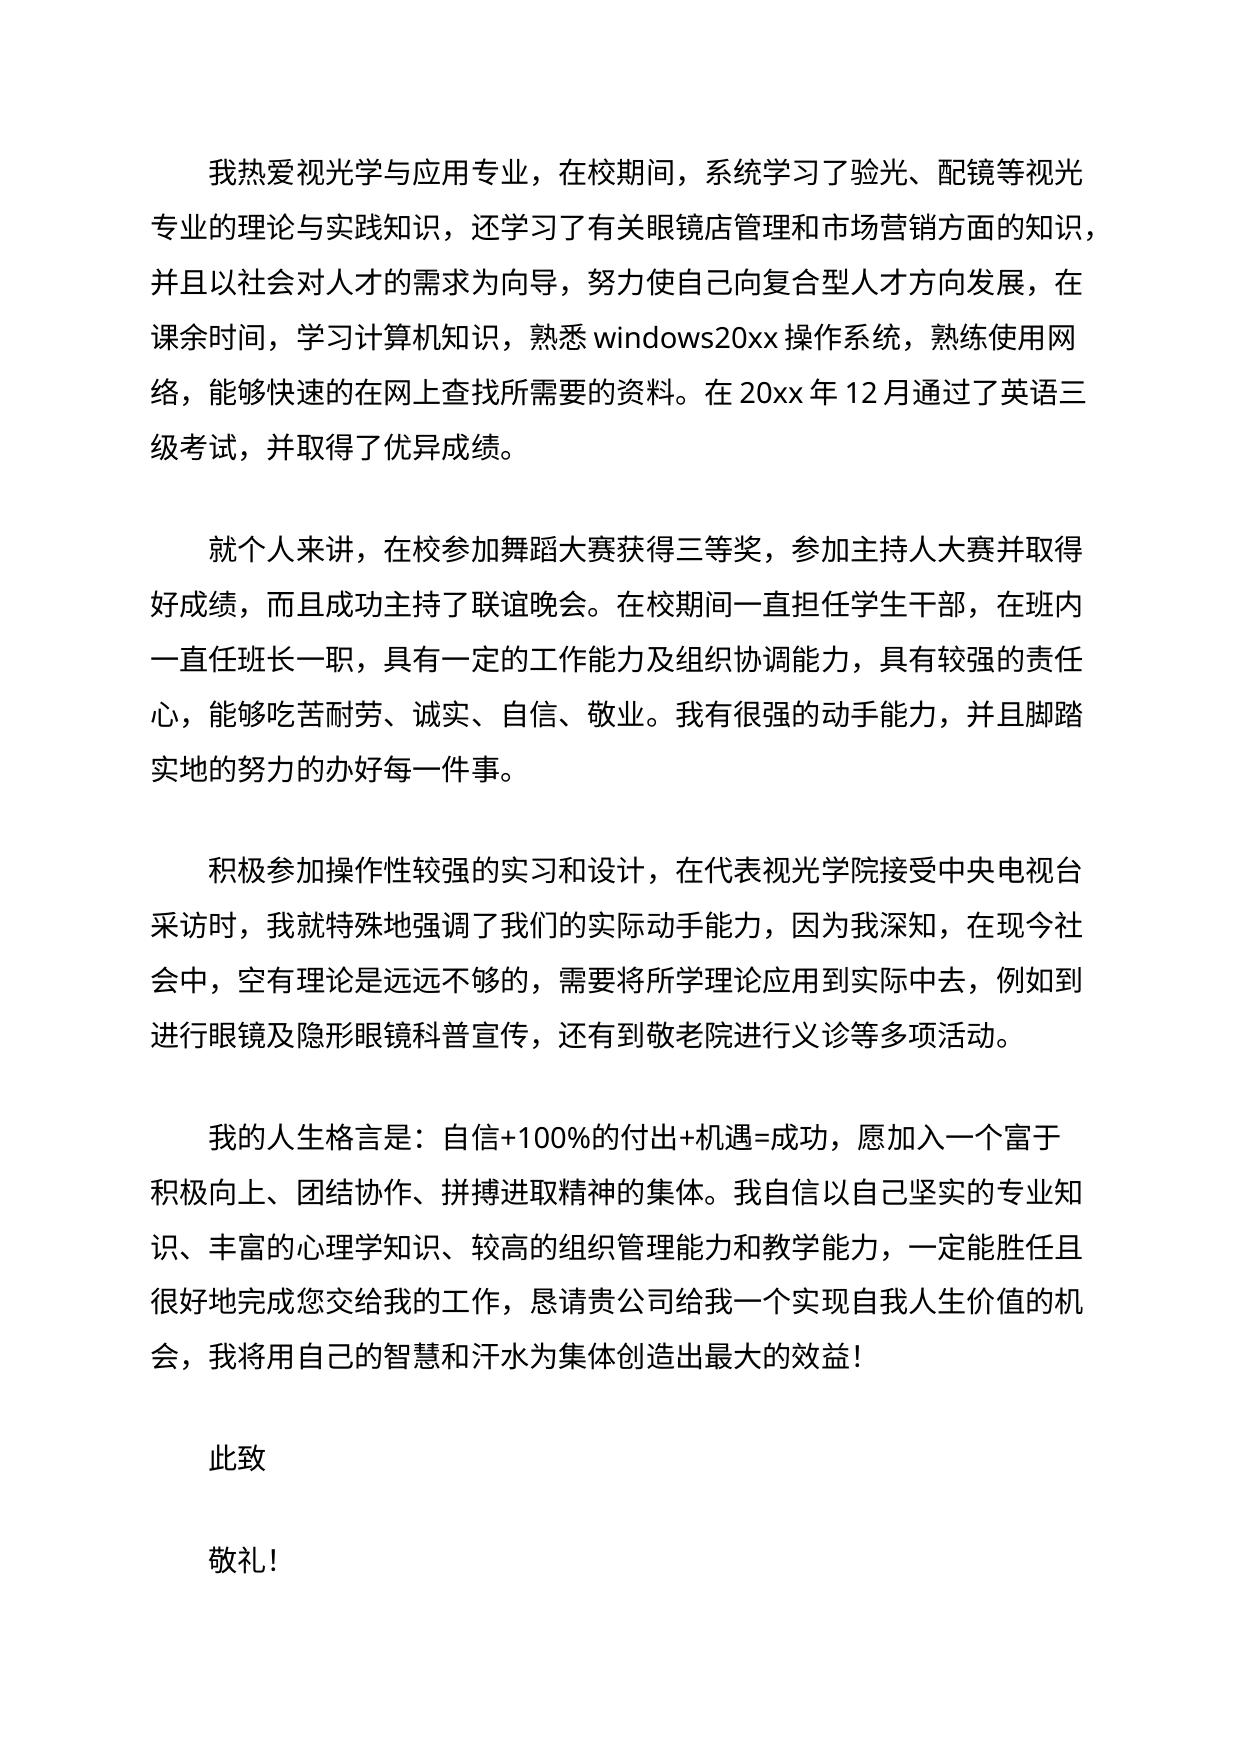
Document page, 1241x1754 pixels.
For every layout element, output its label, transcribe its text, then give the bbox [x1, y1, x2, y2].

text 我热爱视光学与应用专业，在校期间，系统学习了验光、配镜等视光专业的理论与实践知识，还学习了有关眼镜店管理和市场营销方面的知识，并且以社会对人才的需求为向导，努力使自己向复合型人才方向发展，在课余时间，学习计算机知识，熟悉windows20xx操作系统，熟练使用网络，能够快速的在网上查找所需要的资料。在20xx年12月通过了英语三级考试，并取得了优异成绩。 [150, 150, 1090, 467]
text 积极参加操作性较强的实习和设计，在代表视光学院接受中央电视台采访时，我就特殊地强调了我们的实际动手能力，因为我深知，在现今社会中，空有理论是远远不够的，需要将所学理论应用到实际中去，例如到进行眼镜及隐形眼镜科普宣传，还有到敬老院进行义诊等多项活动。 [150, 848, 1090, 1055]
text 敬礼！ [150, 1537, 1090, 1580]
text 就个人来讲，在校参加舞蹈大赛获得三等奖，参加主持人大赛并取得好成绩，而且成功主持了联谊晚会。在校期间一直担任学生干部，在班内一直任班长一职，具有一定的工作能力及组织协调能力，具有较强的责任心，能够吃苦耐劳、诚实、自信、敬业。我有很强的动手能力，并且脚踏实地的努力的办好每一件事。 [150, 526, 1090, 788]
text 此致 [150, 1436, 1090, 1478]
text 我的人生格言是：自信+100%的付出+机遇=成功，愿加入一个富于积极向上、团结协作、拼搏进取精神的集体。我自信以自己坚实的专业知识、丰富的心理学知识、较高的组织管理能力和教学能力，一定能胜任且很好地完成您交给我的工作，恳请贵公司给我一个实现自我人生价值的机会，我将用自己的智慧和汗水为集体创造出最大的效益！ [150, 1114, 1090, 1376]
